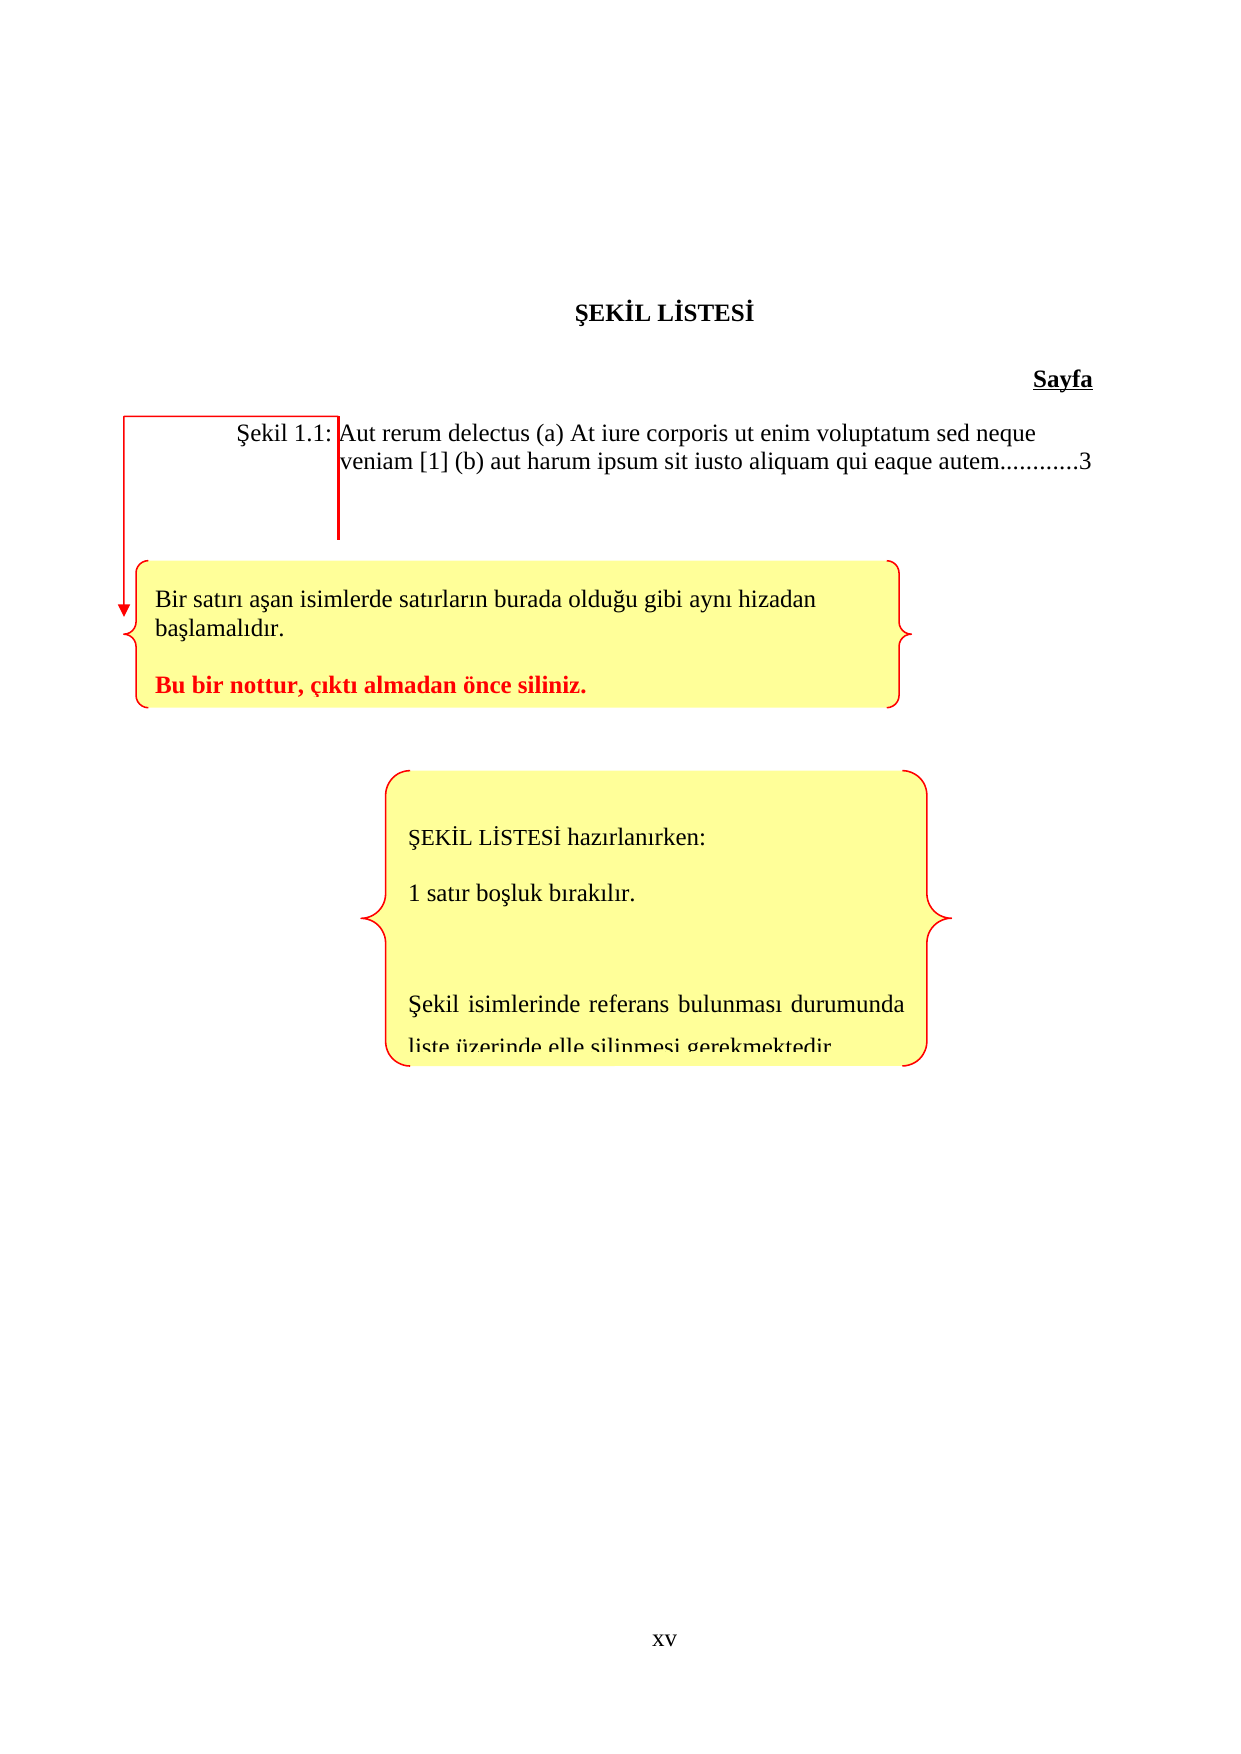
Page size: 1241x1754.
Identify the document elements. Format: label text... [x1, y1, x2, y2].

text Şekil 1.1: Aut rerum delectus (a) At iure corporis ut enim voluptatum sed neque veniam [1] (b) aut harum ipsum sit iusto aliquam qui eaque autem. 3 [340, 418, 1092, 475]
text Sayfa [236, 364, 1092, 393]
text ŞEKİL LİSTESİ [236, 298, 1092, 326]
